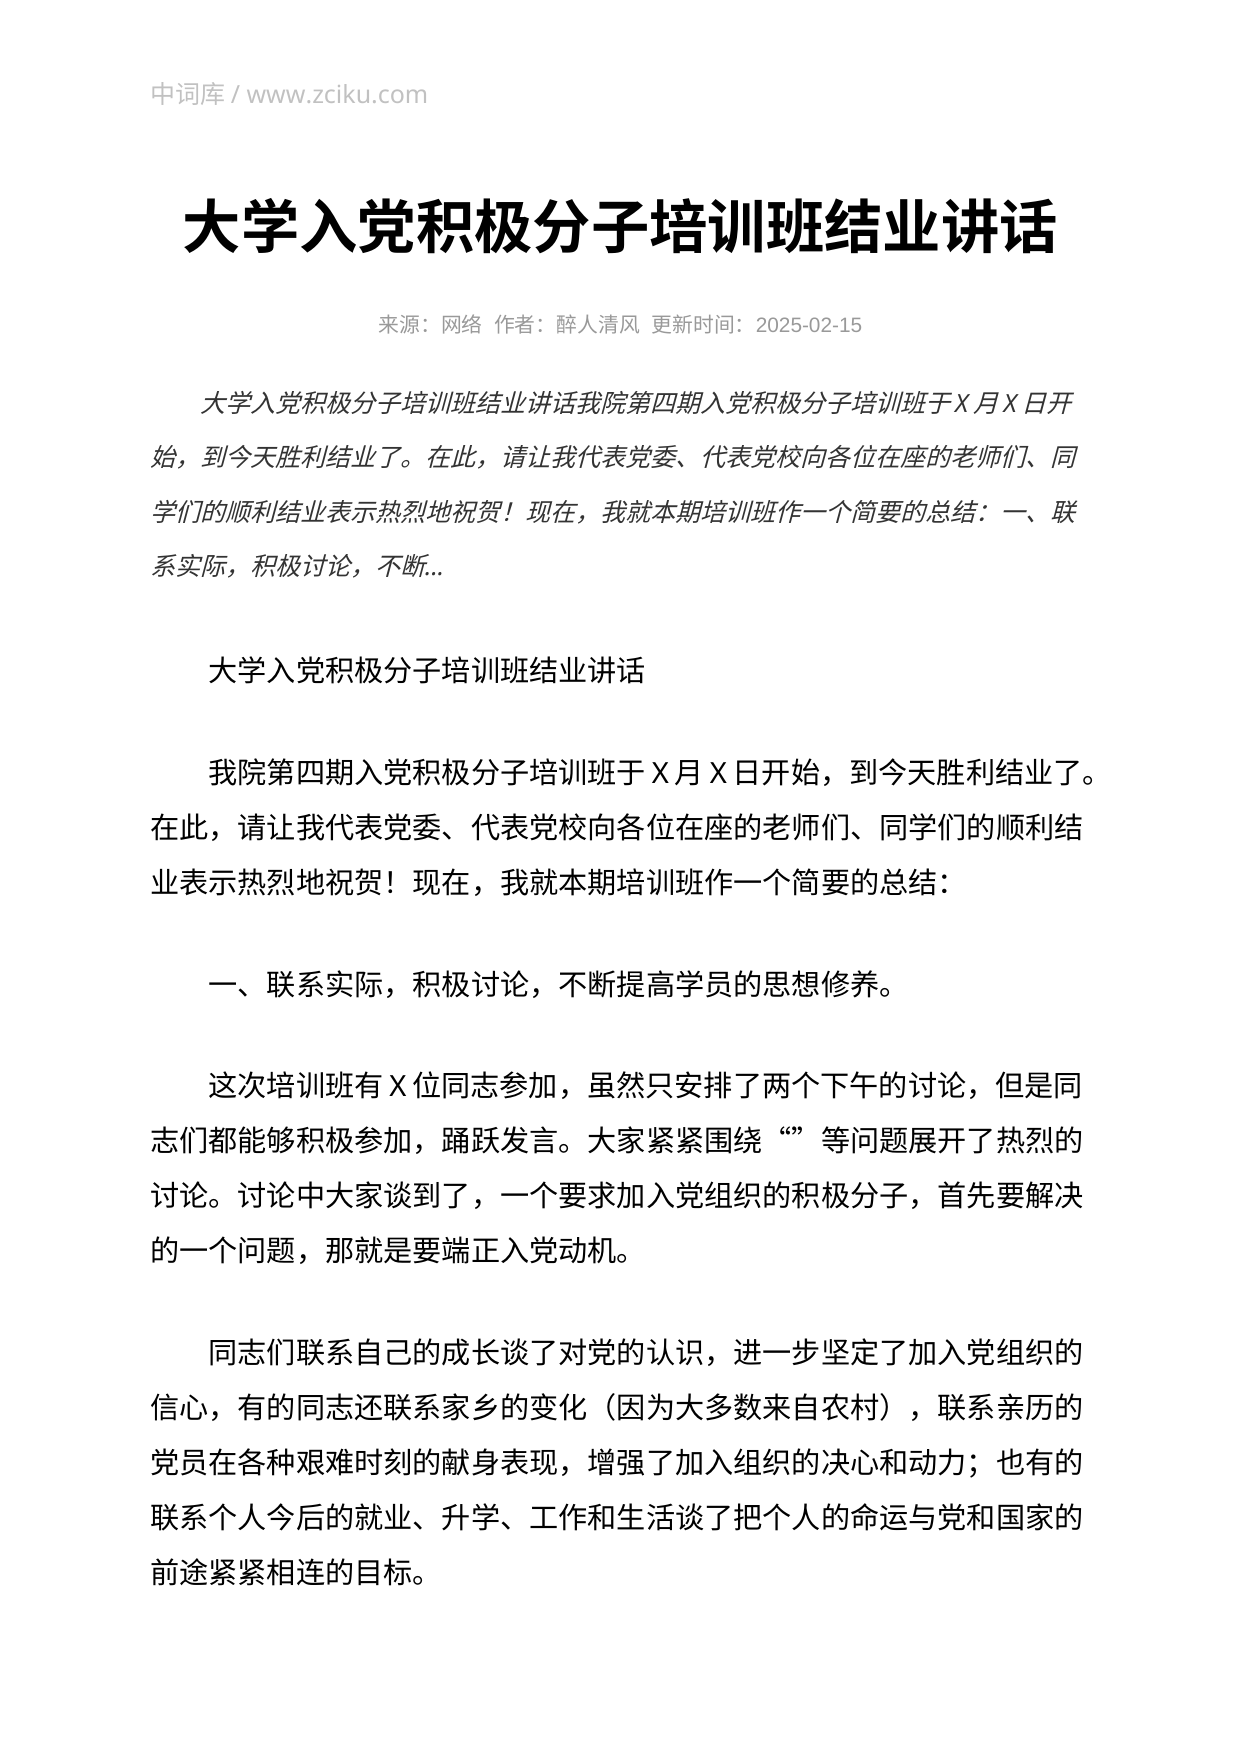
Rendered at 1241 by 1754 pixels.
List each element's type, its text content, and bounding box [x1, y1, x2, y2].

text 一、联系实际，积极讨论，不断提高学员的思想修养。 [150, 961, 1090, 1003]
text 我院第四期入党积极分子培训班于X月X日开始，到今天胜利结业了。在此，请让我代表党委、代表党校向各位在座的老师们、同学们的顺利结业表示热烈地祝贺！现在，我就本期培训班作一个简要的总结： [150, 749, 1090, 902]
text 这次培训班有X位同志参加，虽然只安排了两个下午的讨论，但是同志们都能够积极参加，踊跃发言。大家紧紧围绕“”等问题展开了热烈的讨论。讨论中大家谈到了，一个要求加入党组织的积极分子，首先要解决的一个问题，那就是要端正入党动机。 [150, 1063, 1090, 1270]
subtitle 大学入党积极分子培训班结业讲话 [150, 181, 1090, 266]
text 大学入党积极分子培训班结业讲话 [150, 648, 1090, 690]
text 同志们联系自己的成长谈了对党的认识，进一步坚定了加入党组织的信心，有的同志还联系家乡的变化（因为大多数来自农村），联系亲历的党员在各种艰难时刻的献身表现，增强了加入组织的决心和动力；也有的联系个人今后的就业、升学、工作和生活谈了把个人的命运与党和国家的前途紧紧相连的目标。 [150, 1329, 1090, 1591]
text 大学入党积极分子培训班结业讲话我院第四期入党积极分子培训班于X月X日开始，到今天胜利结业了。在此，请让我代表党委、代表党校向各位在座的老师们、同学们的顺利结业表示热烈地祝贺！现在，我就本期培训班作一个简要的总结：一、联系实际，积极讨论，不断... [150, 383, 1090, 583]
text 来源：网络 作者：醉人清风 更新时间：2025-02-15 [150, 313, 1090, 337]
